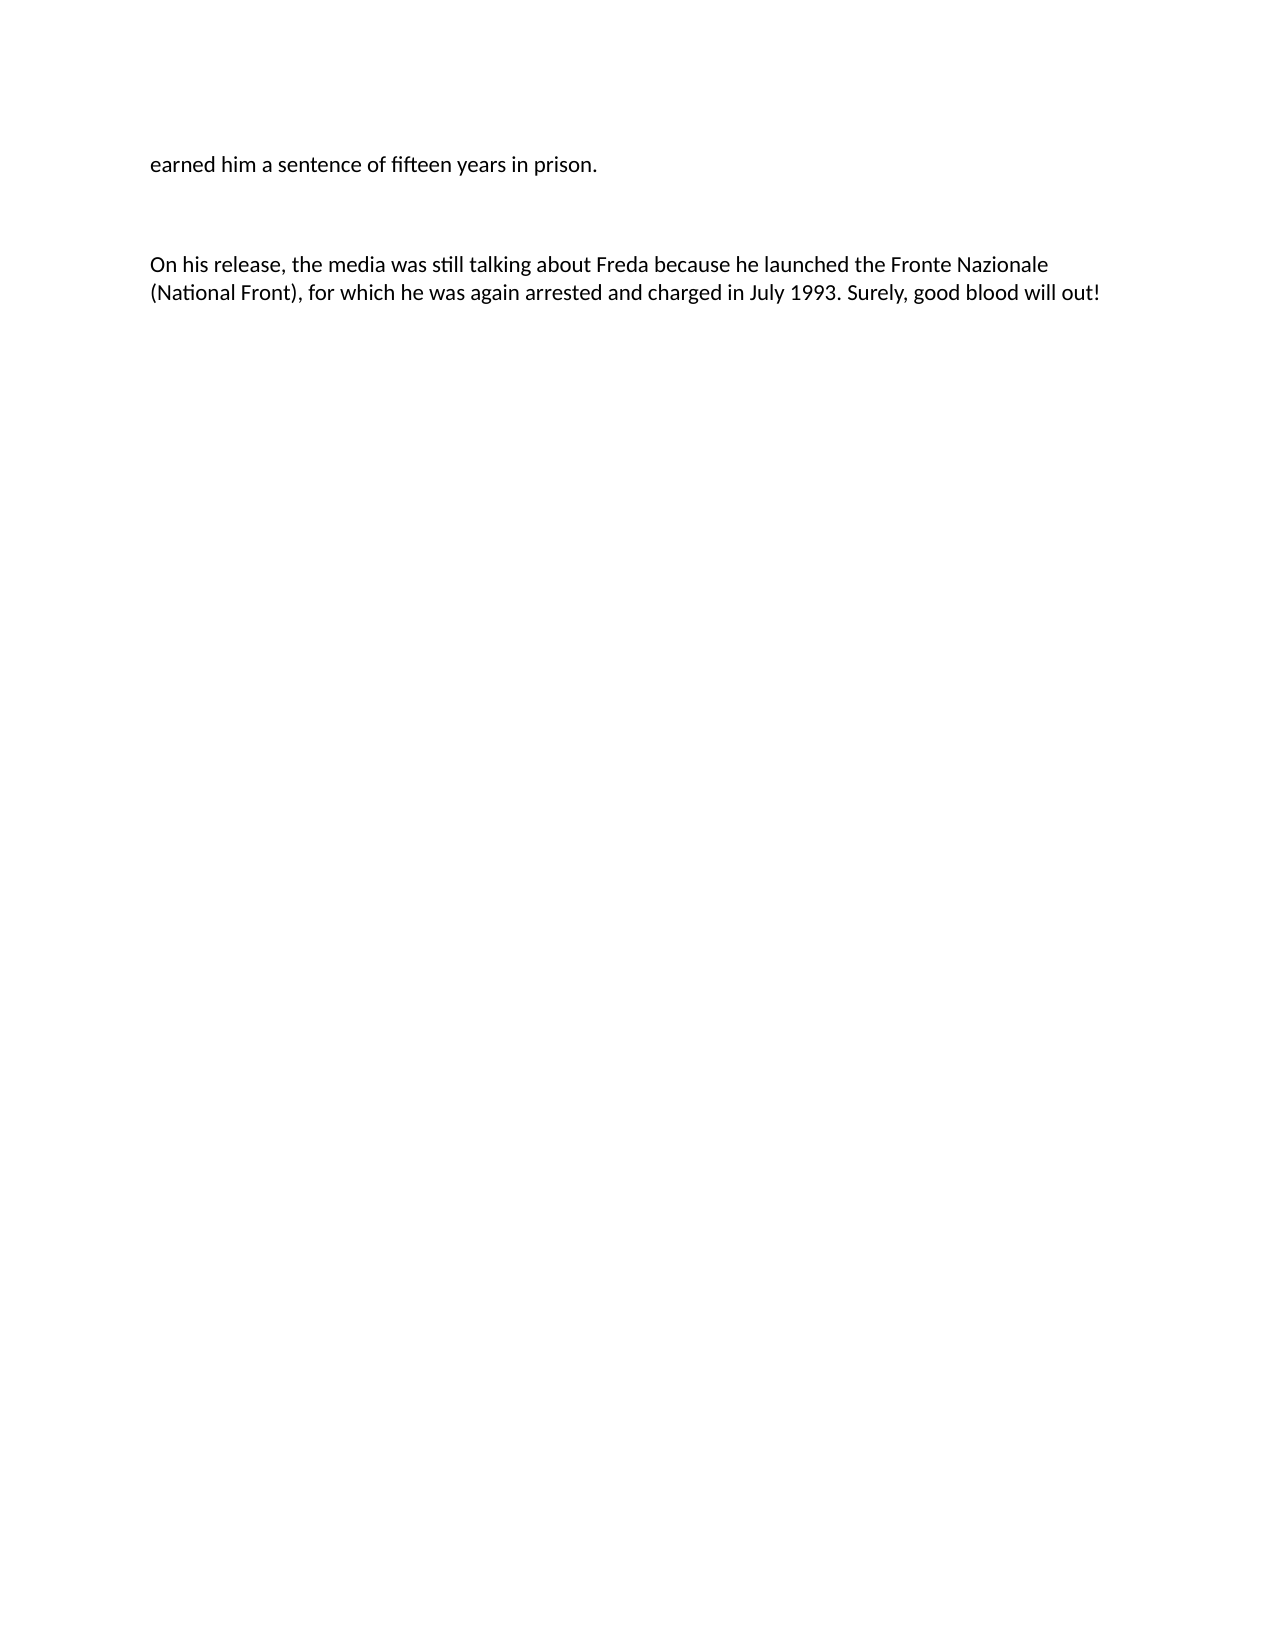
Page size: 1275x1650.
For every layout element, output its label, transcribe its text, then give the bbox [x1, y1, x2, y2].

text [150, 150, 1125, 179]
text On his release, the media was still talking about Freda because he launched the Fronte Nazionale (National Front), for which he was again arrested and charged in July 1993. Surely, good blood will out! [150, 249, 1125, 307]
